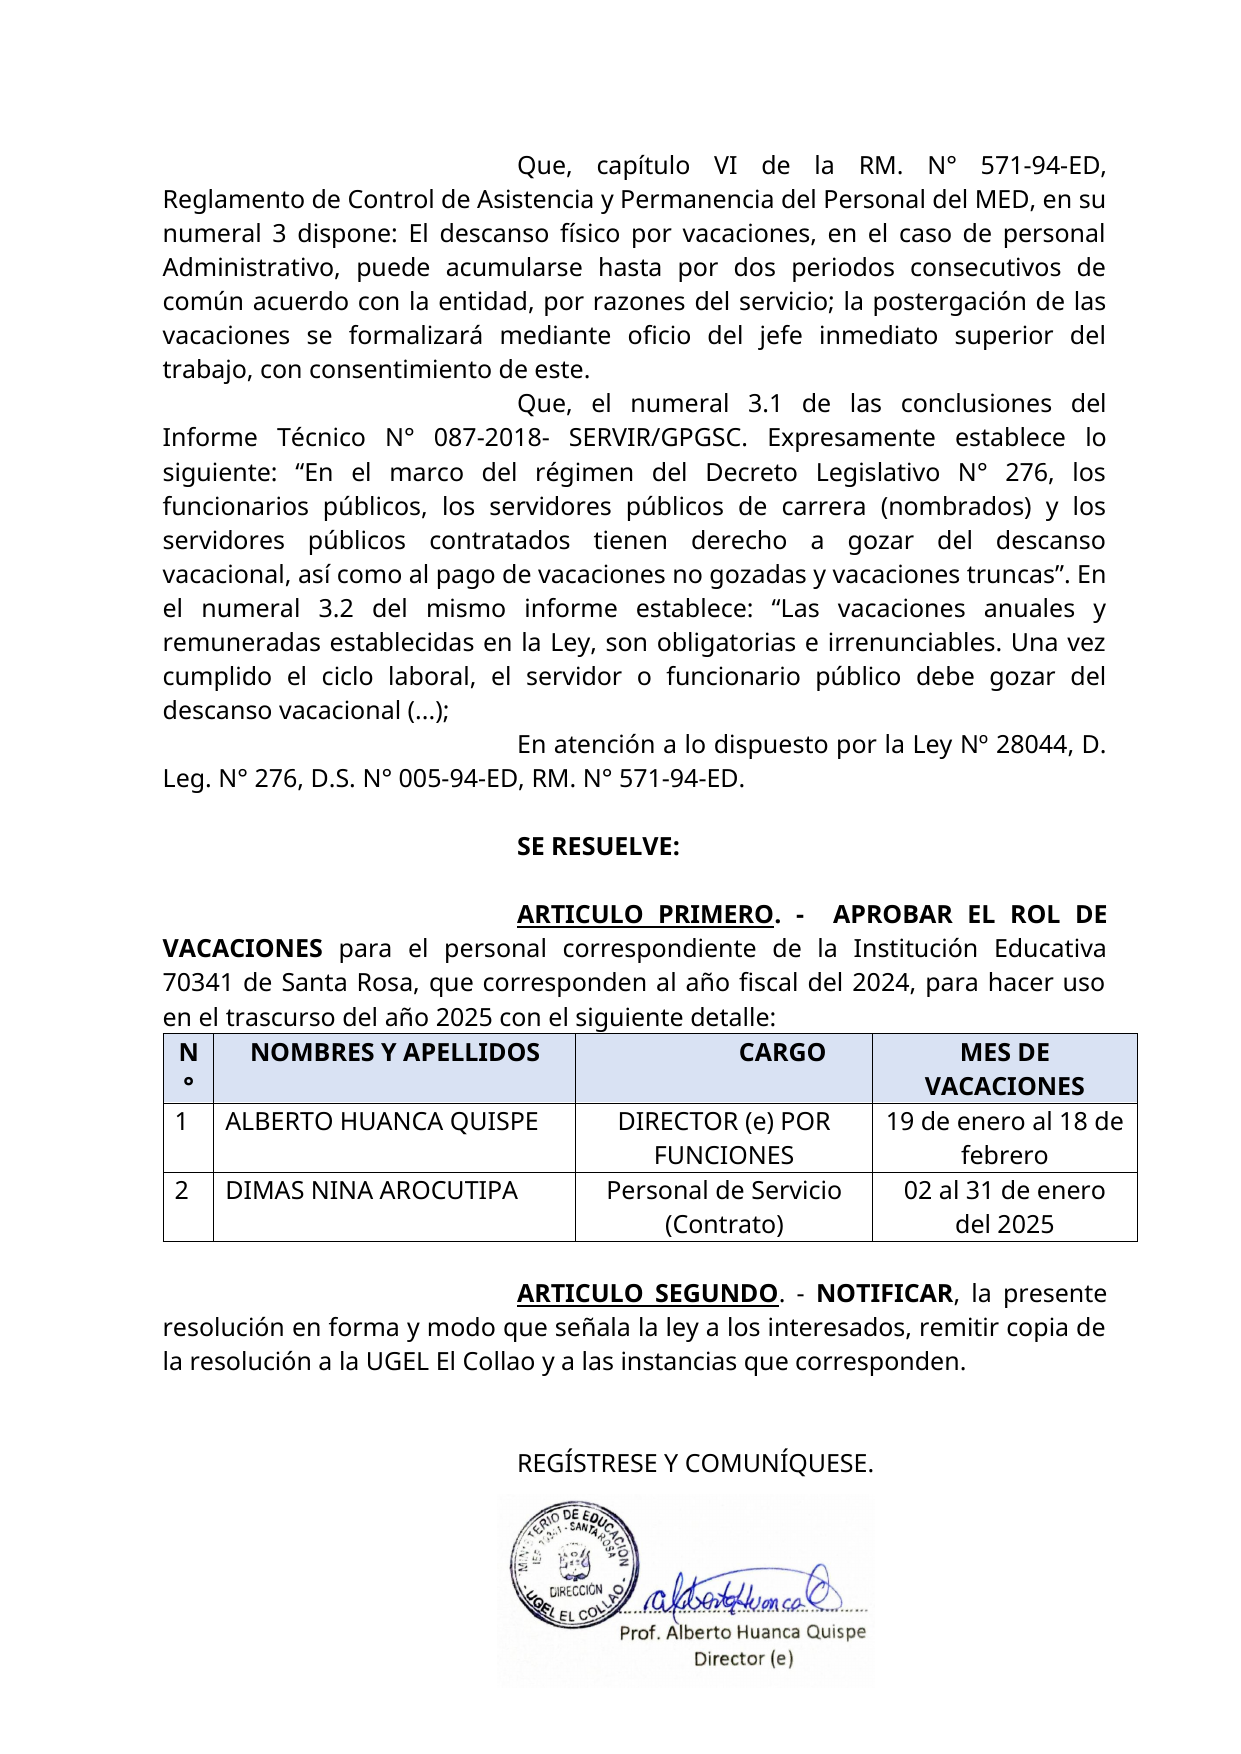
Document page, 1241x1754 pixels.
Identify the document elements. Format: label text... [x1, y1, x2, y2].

text En atención a lo dispuesto por la Ley Nº 28044, D. Leg. N° 276, D.S. N° 005-94-ED, RM. N° 571-94-ED. [162, 727, 1107, 795]
table_cell Personal de Servicio (Contrato) [576, 1173, 872, 1241]
table_header CARGO [576, 1034, 872, 1102]
table_cell DIRECTOR (e) POR FUNCIONES [576, 1104, 872, 1172]
table_header MES DE VACACIONES [873, 1034, 1137, 1102]
text Que, el numeral 3.1 de las conclusiones del Informe Técnico N° 087-2018- SERVIR/GPGSC. Expresamente establece lo siguiente: “En el marco del régimen del Decreto Legislativo N° 276, los funcionarios públicos, los servidores públicos de carrera (nombrados) y los servidores públicos contratados tienen derecho a gozar del descanso vacacional, así como al pago de vacaciones no gozadas y vacaciones truncas”. En el numeral 3.2 del mismo informe establece: “Las vacaciones anuales y remuneradas establecidas en la Ley, son obligatorias e irrenunciables. Una vez cumplido el ciclo laboral, el servidor o funcionario público debe gozar del descanso vacacional (...); [162, 386, 1107, 727]
table_cell DIMAS NINA AROCUTIPA [214, 1173, 575, 1241]
text REGÍSTRESE Y COMUNÍQUESE. [162, 1446, 1107, 1480]
table_cell 1 [164, 1104, 213, 1172]
text Que, capítulo VI de la RM. N° 571-94-ED, Reglamento de Control de Asistencia y Permanencia del Personal del MED, en su numeral 3 dispone: El descanso físico por vacaciones, en el caso de personal Administrativo, puede acumularse hasta por dos periodos consecutivos de común acuerdo con la entidad, por razones del servicio; la postergación de las vacaciones se formalizará mediante oficio del jefe inmediato superior del trabajo, con consentimiento de este. [162, 148, 1107, 386]
table_cell 02 al 31 de enero del 2025 [873, 1173, 1137, 1241]
table_cell ALBERTO HUANCA QUISPE [214, 1104, 575, 1172]
table_header N° [164, 1034, 213, 1102]
picture [497, 1494, 875, 1688]
text SE RESUELVE: [162, 829, 1107, 863]
text ARTICULO PRIMERO. - APROBAR EL ROL DE VACACIONES para el personal correspondiente de la Institución Educativa 70341 de Santa Rosa, que corresponden al año fiscal del 2024, para hacer uso en el trascurso del año 2025 con el siguiente detalle: [162, 897, 1107, 1033]
table_cell 2 [164, 1173, 213, 1241]
table_header NOMBRES Y APELLIDOS [214, 1034, 575, 1102]
text ARTICULO SEGUNDO. - NOTIFICAR, la presente resolución en forma y modo que señala la ley a los interesados, remitir copia de la resolución a la UGEL El Collao y a las instancias que corresponden. [162, 1276, 1107, 1378]
table_cell 19 de enero al 18 de febrero [873, 1104, 1137, 1172]
